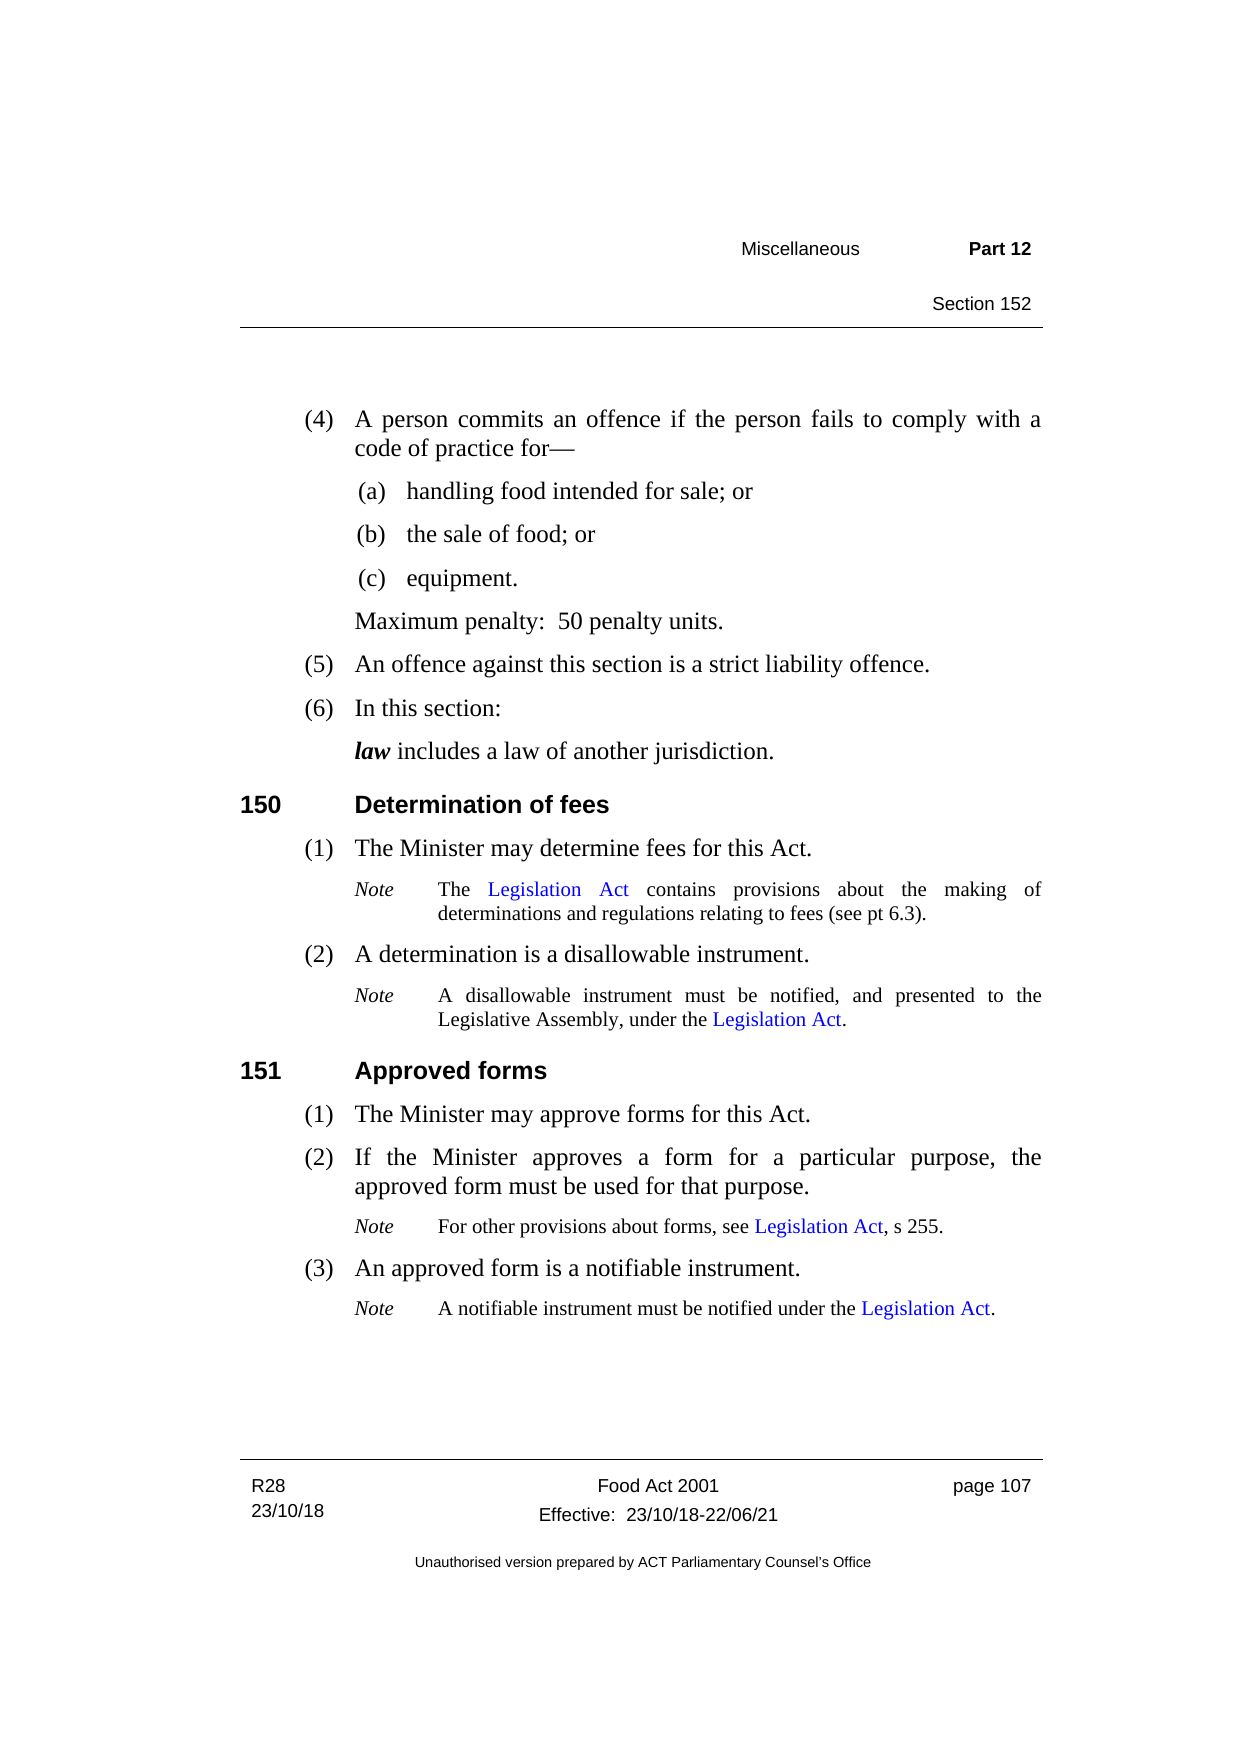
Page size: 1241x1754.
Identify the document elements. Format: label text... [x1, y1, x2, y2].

text (a) handling food intended for sale; or [240, 476, 1042, 505]
text (1) The Minister may approve forms for this Act. [240, 1099, 1042, 1128]
text law includes a law of another jurisdiction. [354, 736, 1042, 765]
text (2) If the Minister approves a form for a particular purpose, the approved form must be used for that purpose. [240, 1142, 1042, 1200]
text Note A disallowable instrument must be notified, and presented to the Legislative Assembly, under the Legislation Act. [354, 982, 1042, 1031]
text (4) A person commits an offence if the person fails to comply with a code of practice for— [240, 404, 1042, 461]
text Note The Legislation Act contains provisions about the making of determinations and regulations relating to fees (see pt 6.3). [354, 876, 1042, 924]
text (1) The Minister may determine fees for this Act. [240, 833, 1042, 862]
text (6) In this section: [240, 693, 1042, 721]
text (b) the sale of food; or [240, 519, 1042, 548]
text 150 Determination of fees [240, 790, 1042, 818]
text (5) An offence against this section is a strict liability offence. [240, 649, 1042, 678]
text Maximum penalty: 50 penalty units. [354, 606, 1042, 635]
text (c) equipment. [240, 563, 1042, 591]
text (3) An approved form is a notifiable instrument. [240, 1253, 1042, 1282]
text (2) A determination is a disallowable instrument. [240, 939, 1042, 968]
text Note A notifiable instrument must be notified under the Legislation Act. [354, 1296, 1042, 1320]
text Note For other provisions about forms, see Legislation Act, s 255. [354, 1214, 1042, 1238]
text 151 Approved forms [240, 1056, 1042, 1084]
